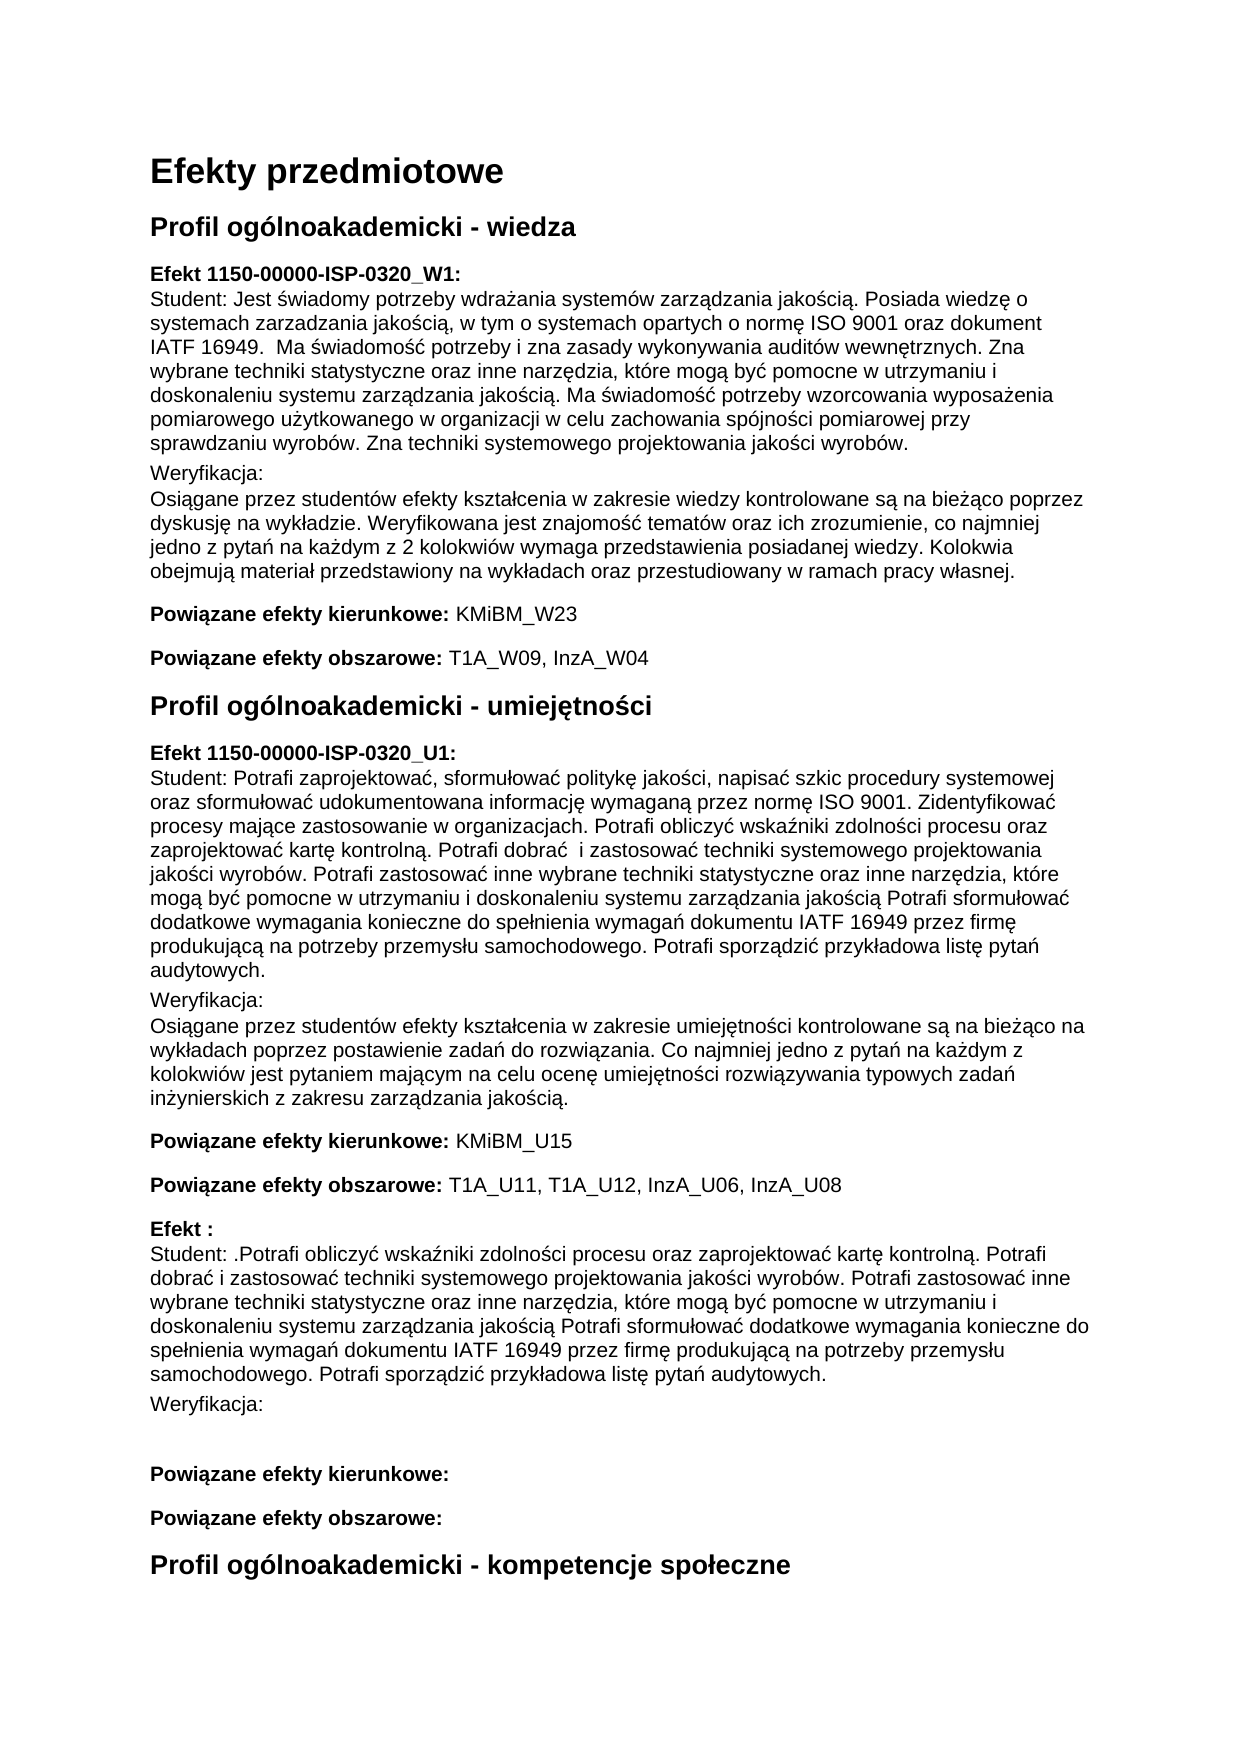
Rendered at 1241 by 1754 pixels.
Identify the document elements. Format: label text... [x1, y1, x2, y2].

text Powiązane efekty obszarowe: [150, 1505, 1090, 1529]
text Efekt : [150, 1217, 1090, 1241]
subtitle Profil ogólnoakademicki - umiejętności [150, 690, 1090, 721]
subtitle Efekty przedmiotowe [150, 150, 1090, 191]
text Powiązane efekty obszarowe: T1A_U11, T1A_U12, InzA_U06, InzA_U08 [150, 1173, 1090, 1197]
text Powiązane efekty kierunkowe: KMiBM_W23 [150, 602, 1090, 626]
text Student: Jest świadomy potrzeby wdrażania systemów zarządzania jakością. Posiada wiedzę o systemach zarzadzania jakością, w tym o systemach opartych o normę ISO 9001 oraz dokument IATF 16949. Ma świadomość potrzeby i zna zasady wykonywania auditów wewnętrznych. Zna wybrane techniki statystyczne oraz inne narzędzia, które mogą być pomocne w utrzymaniu i doskonaleniu systemu zarządzania jakością. Ma świadomość potrzeby wzorcowania wyposażenia pomiarowego użytkowanego w organizacji w celu zachowania spójności pomiarowej przy sprawdzaniu wyrobów. Zna techniki systemowego projektowania jakości wyrobów. [150, 287, 1090, 454]
text Osiągane przez studentów efekty kształcenia w zakresie umiejętności kontrolowane są na bieżąco na wykładach poprzez postawienie zadań do rozwiązania. Co najmniej jedno z pytań na każdym z kolokwiów jest pytaniem mającym na celu ocenę umiejętności rozwiązywania typowych zadań inżynierskich z zakresu zarządzania jakością. [150, 1014, 1090, 1109]
text Weryfikacja: [150, 1392, 1090, 1416]
text Student: Potrafi zaprojektować, sformułować politykę jakości, napisać szkic procedury systemowej oraz sformułować udokumentowana informację wymaganą przez normę ISO 9001. Zidentyfikować procesy mające zastosowanie w organizacjach. Potrafi obliczyć wskaźniki zdolności procesu oraz zaprojektować kartę kontrolną. Potrafi dobrać i zastosować techniki systemowego projektowania jakości wyrobów. Potrafi zastosować inne wybrane techniki statystyczne oraz inne narzędzia, które mogą być pomocne w utrzymaniu i doskonaleniu systemu zarządzania jakością Potrafi sformułować dodatkowe wymagania konieczne do spełnienia wymagań dokumentu IATF 16949 przez firmę produkującą na potrzeby przemysłu samochodowego. Potrafi sporządzić przykładowa listę pytań audytowych. [150, 766, 1090, 981]
text Efekt 1150-00000-ISP-0320_U1: [150, 741, 1090, 765]
text Osiągane przez studentów efekty kształcenia w zakresie wiedzy kontrolowane są na bieżąco poprzez dyskusję na wykładzie. Weryfikowana jest znajomość tematów oraz ich zrozumienie, co najmniej jedno z pytań na każdym z 2 kolokwiów wymaga przedstawienia posiadanej wiedzy. Kolokwia obejmują materiał przedstawiony na wykładach oraz przestudiowany w ramach pracy własnej. [150, 487, 1090, 582]
subtitle Profil ogólnoakademicki - wiedza [150, 211, 1090, 242]
text Efekt 1150-00000-ISP-0320_W1: [150, 262, 1090, 286]
text Weryfikacja: [150, 461, 1090, 484]
text Powiązane efekty kierunkowe: [150, 1462, 1090, 1486]
text Powiązane efekty obszarowe: T1A_W09, InzA_W04 [150, 646, 1090, 670]
subtitle Profil ogólnoakademicki - kompetencje społeczne [150, 1549, 1090, 1580]
text Powiązane efekty kierunkowe: KMiBM_U15 [150, 1129, 1090, 1153]
text Weryfikacja: [150, 988, 1090, 1012]
text Student: .Potrafi obliczyć wskaźniki zdolności procesu oraz zaprojektować kartę kontrolną. Potrafi dobrać i zastosować techniki systemowego projektowania jakości wyrobów. Potrafi zastosować inne wybrane techniki statystyczne oraz inne narzędzia, które mogą być pomocne w utrzymaniu i doskonaleniu systemu zarządzania jakością Potrafi sformułować dodatkowe wymagania konieczne do spełnienia wymagań dokumentu IATF 16949 przez firmę produkującą na potrzeby przemysłu samochodowego. Potrafi sporządzić przykładowa listę pytań audytowych. [150, 1242, 1090, 1386]
